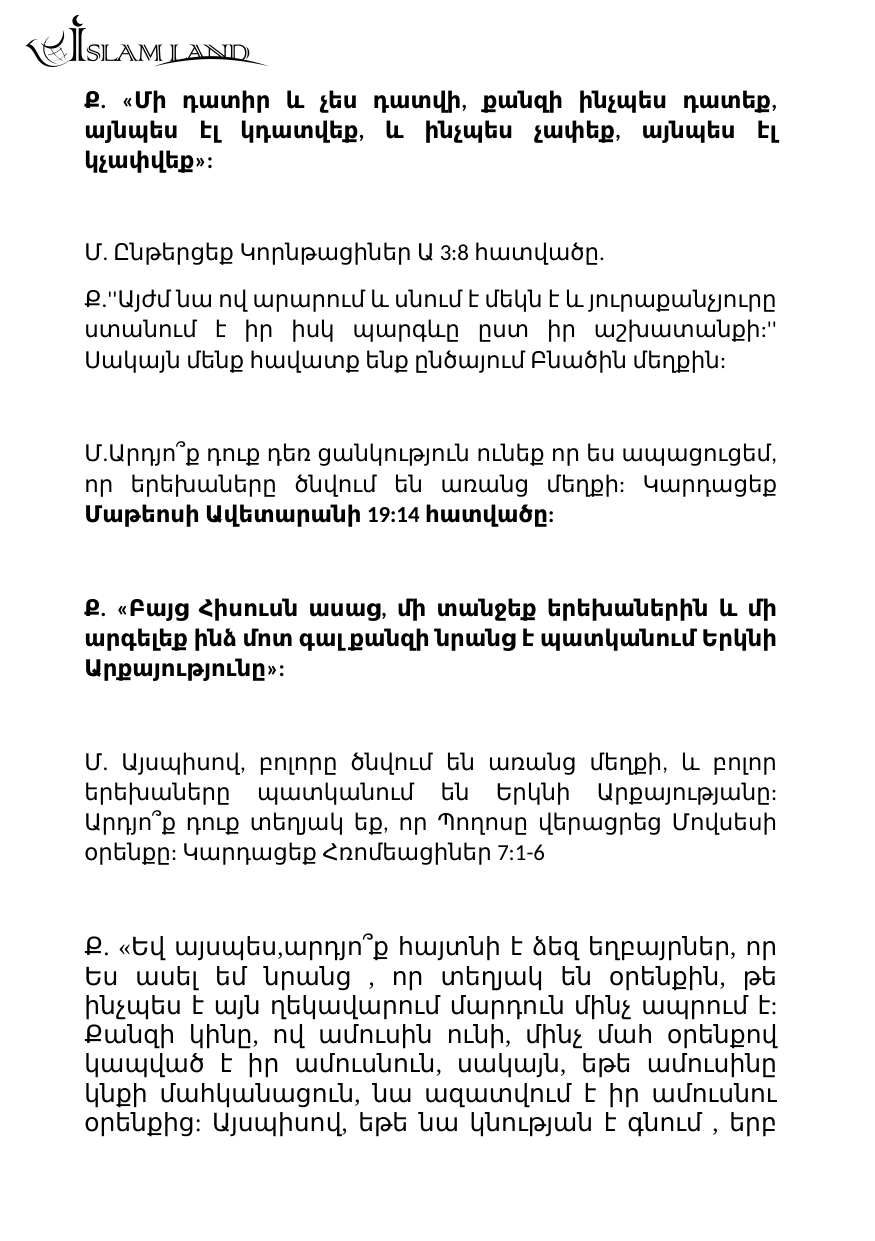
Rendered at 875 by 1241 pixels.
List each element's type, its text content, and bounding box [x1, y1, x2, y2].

picture [25, 15, 269, 67]
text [84, 932, 777, 1137]
text Ք. «Մի դատիր և չես դատվի, քանզի ինչպես դատեք, այնպես էլ կդատվեք, և ինչպես չափեք, այնպես էլ կչափվեք»: [84, 86, 777, 174]
text Մ.Արդյո՞ք դուք դեռ ցանկություն ունեք որ ես ապացուցեմ, որ երեխաները ծնվում են առանց մեղքի: Կարդացեք Մաթեոսի Ավետարանի 19:14 հատվածը: [84, 439, 777, 528]
text Ք.''Այժմ նա ով արարում և սնում է մեկն է և յուրաքանչյուրը ստանում է իր իսկ պարգևը ըստ իր աշխատանքի:'' Սակայն մենք հավատք ենք ընծայում Բնածին մեղքին: [84, 285, 777, 374]
text Ք. «Բայց Հիսուսն ասաց, մի տանջեք երեխաներին և մի արգելեք ինձ մոտ գալ քանզի նրանց է պատկանում Երկնի Արքայությունը»: [84, 594, 777, 682]
text Մ. Այսպիսով, բոլորը ծնվում են առանց մեղքի, և բոլոր երեխաները պատկանում են Երկնի Արքայությանը: Արդյո՞ք դուք տեղյակ եք, որ Պողոսը վերացրեց Մովսեսի օրենքը: Կարդացեք Հռոմեացիներ 7:1-6 [84, 748, 777, 867]
text Մ. Ընթերցեք Կորնթացիներ Ա 3:8 հատվածը. [84, 238, 777, 267]
